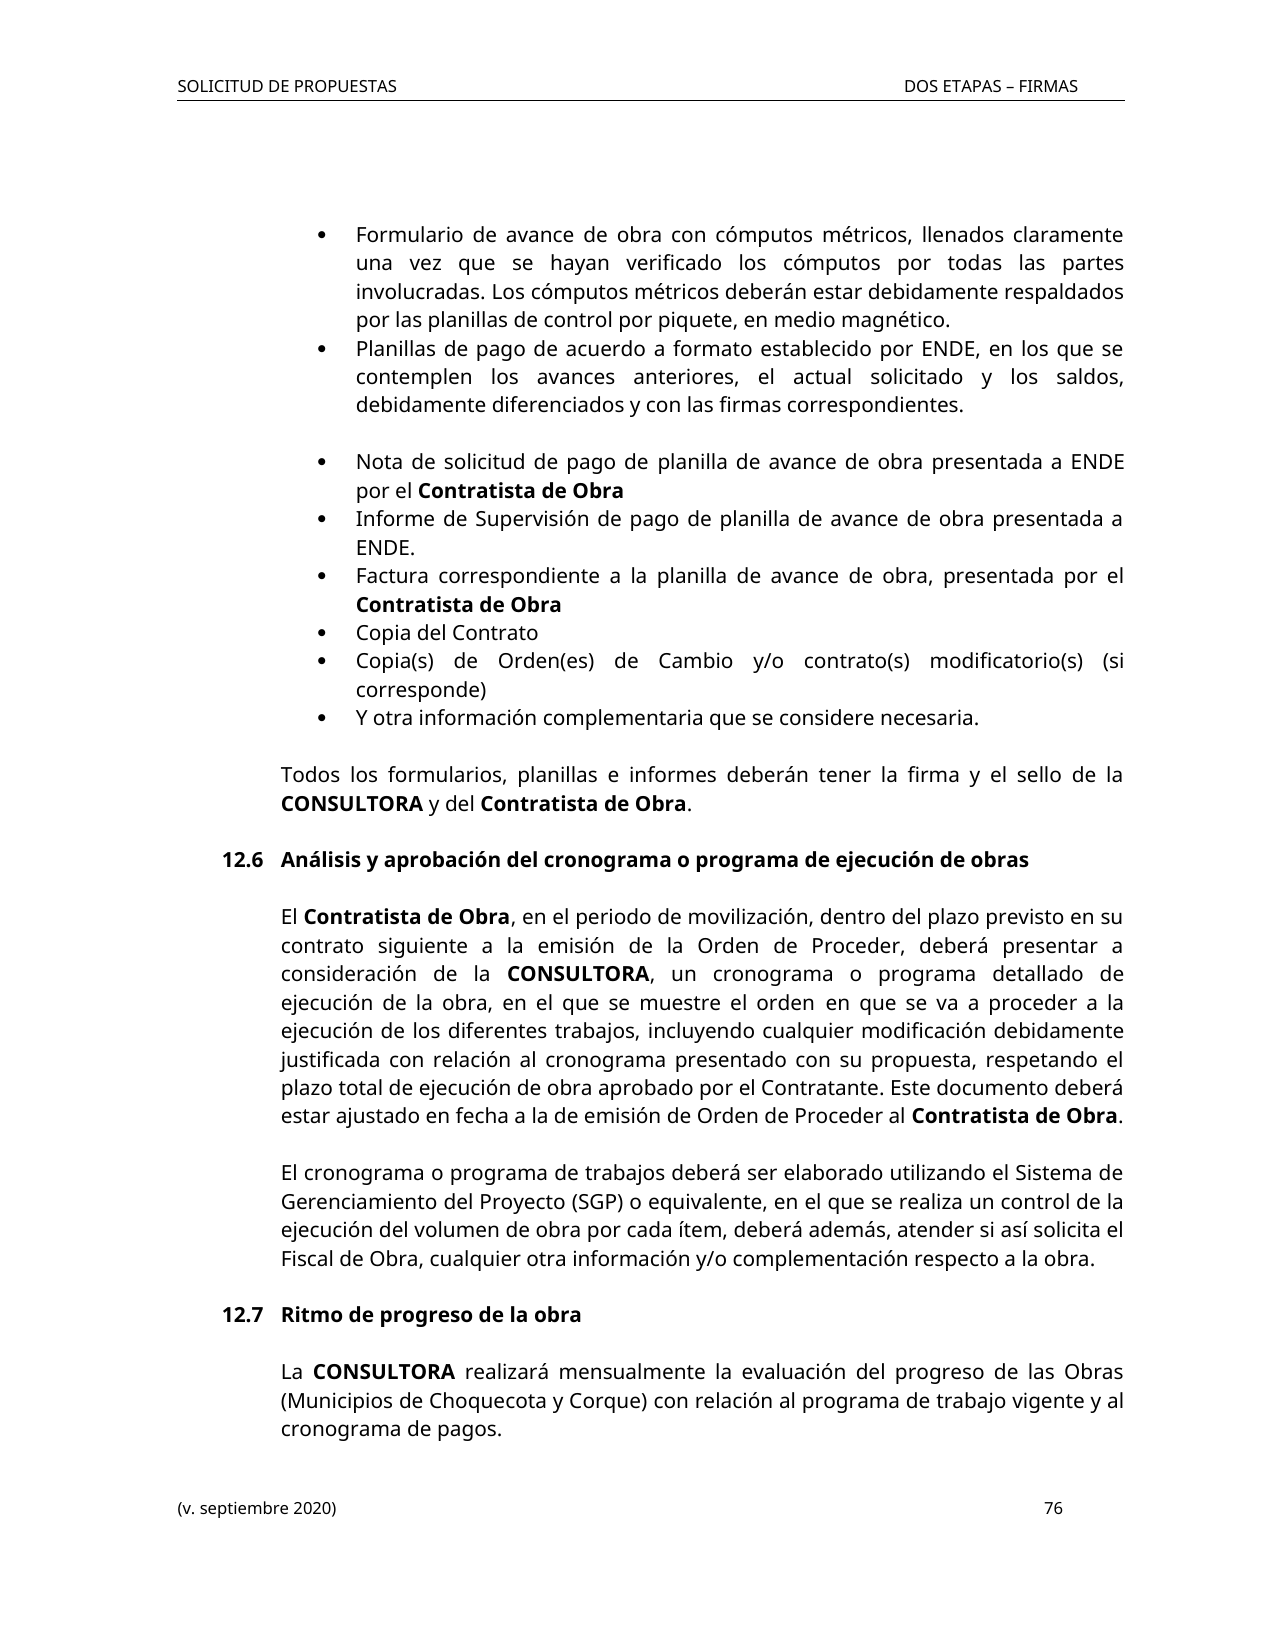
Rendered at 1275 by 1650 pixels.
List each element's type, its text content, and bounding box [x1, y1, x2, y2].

text El Contratista de Obra, en el periodo de movilización, dentro del plazo previsto en su contrato siguiente a la emisión de la Orden de Proceder, deberá presentar a consideración de la CONSULTORA, un cronograma o programa detallado de ejecución de la obra, en el que se muestre el orden en que se va a proceder a la ejecución de los diferentes trabajos, incluyendo cualquier modificación debidamente justificada con relación al cronograma presentado con su propuesta, respetando el plazo total de ejecución de obra aprobado por el Contratante. Este documento deberá estar ajustado en fecha a la de emisión de Orden de Proceder al Contratista de Obra. [281, 902, 1125, 1130]
text El cronograma o programa de trabajos deberá ser elaborado utilizando el Sistema de Gerenciamiento del Proyecto (SGP) o equivalente, en el que se realiza un control de la ejecución del volumen de obra por cada ítem, deberá además, atender si así solicita el Fiscal de Obra, cualquier otra información y/o complementación respecto a la obra. [281, 1158, 1125, 1272]
list Y otra información complementaria que se considere necesaria. [318, 703, 1125, 732]
list Informe de Supervisión de pago de planilla de avance de obra presentada a ENDE. [318, 504, 1125, 561]
text La CONSULTORA realizará mensualmente la evaluación del progreso de las Obras (Municipios de Choquecota y Corque) con relación al programa de trabajo vigente y al cronograma de pagos. [281, 1357, 1125, 1443]
list Nota de solicitud de pago de planilla de avance de obra presentada a ENDE por el Contratista de Obra [318, 447, 1125, 504]
list Factura correspondiente a la planilla de avance de obra, presentada por el Contratista de Obra [318, 561, 1125, 618]
text Todos los formularios, planillas e informes deberán tener la firma y el sello de la CONSULTORA y del Contratista de Obra. [281, 760, 1125, 817]
list Planillas de pago de acuerdo a formato establecido por ENDE, en los que se contemplen los avances anteriores, el actual solicitado y los saldos, debidamente diferenciados y con las firmas correspondientes. [318, 334, 1125, 419]
text 12.7 Ritmo de progreso de la obra [222, 1301, 1125, 1329]
text 12.6 Análisis y aprobación del cronograma o programa de ejecución de obras [222, 846, 1125, 874]
list Copia del Contrato [318, 618, 1125, 647]
list Copia(s) de Orden(es) de Cambio y/o contrato(s) modificatorio(s) (si corresponde) [318, 647, 1125, 703]
list Formulario de avance de obra con cómputos métricos, llenados claramente una vez que se hayan verificado los cómputos por todas las partes involucradas. Los cómputos métricos deberán estar debidamente respaldados por las planillas de control por piquete, en medio magnético. [318, 220, 1125, 334]
